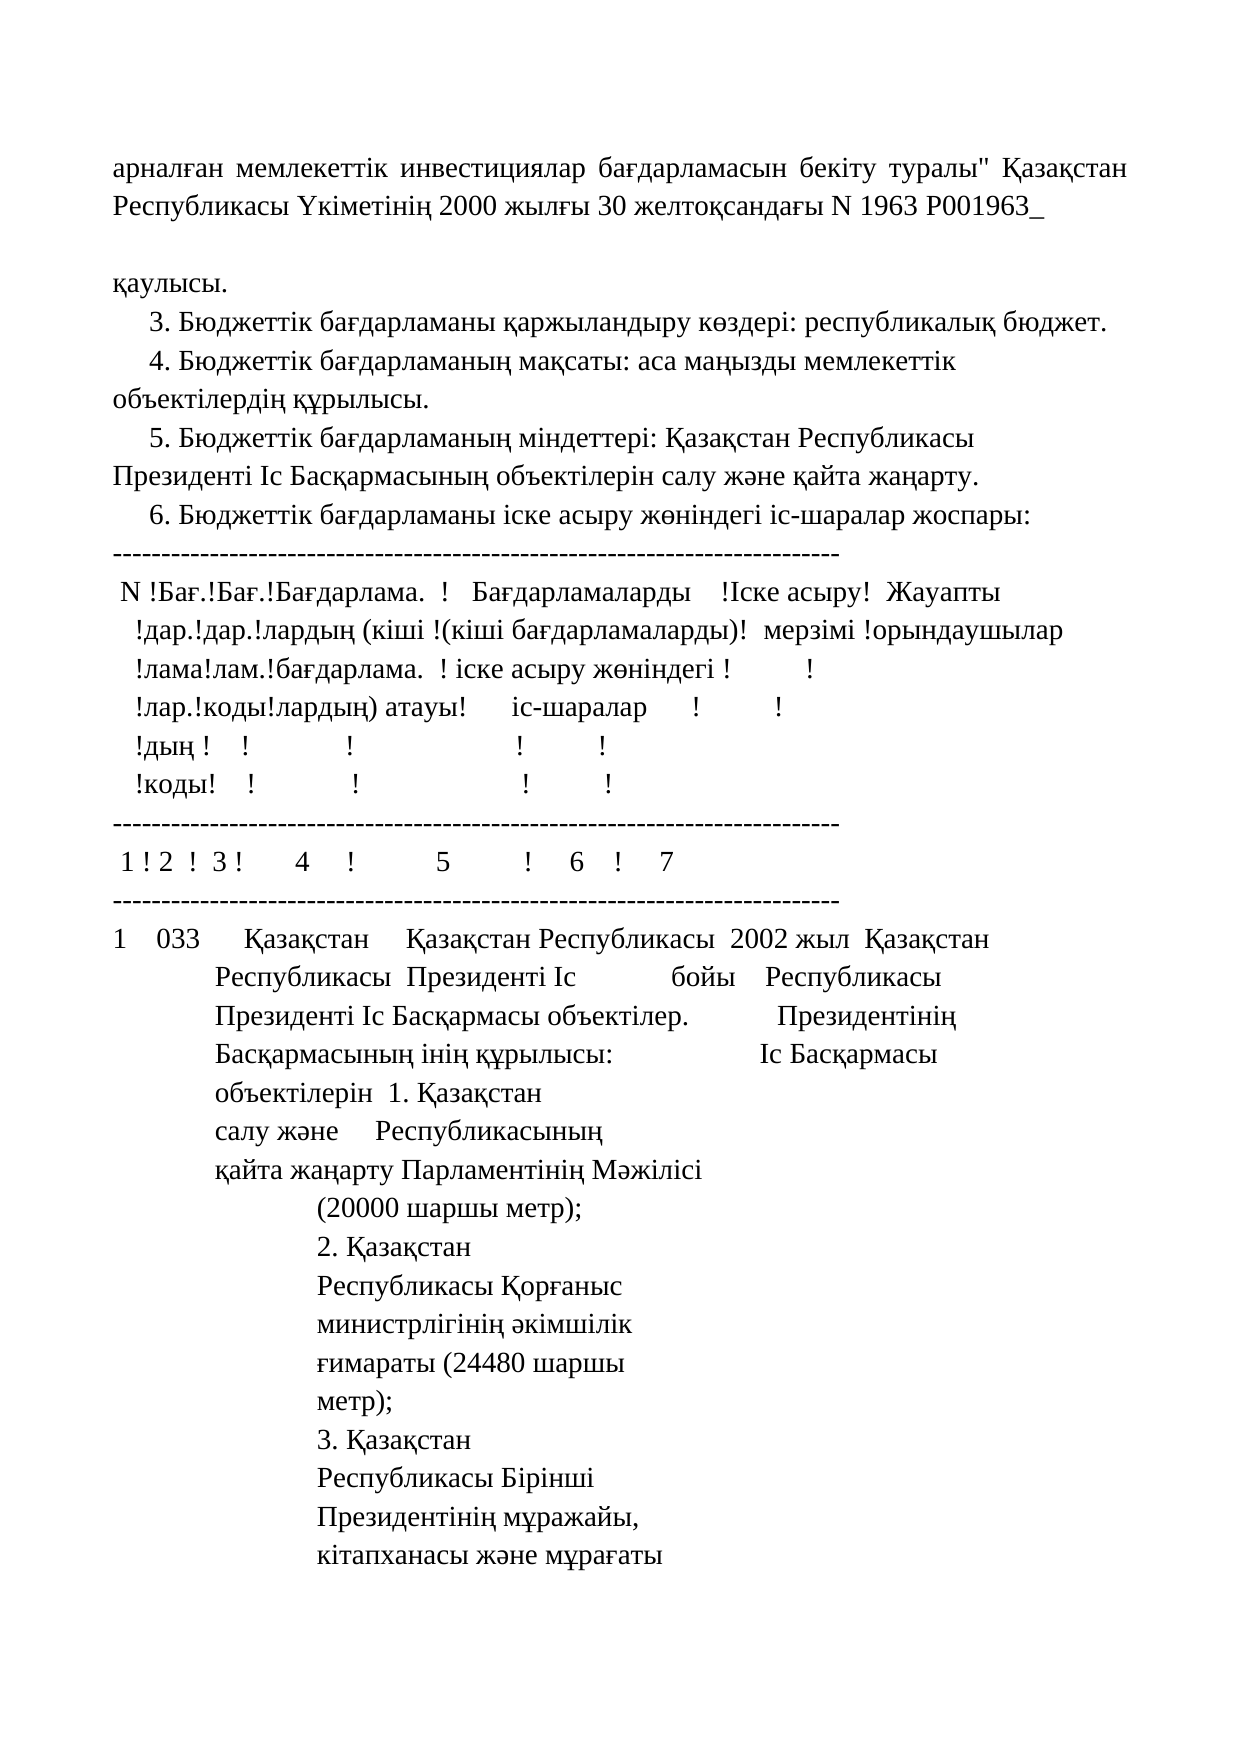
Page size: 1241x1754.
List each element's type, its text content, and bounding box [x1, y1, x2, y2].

text Президентінің мұражайы, [112, 1499, 1128, 1532]
text !лама!лам.!бағдарлама. ! iске асыру жөніндегi ! ! [112, 651, 1128, 684]
text қаулысы. [112, 266, 1128, 299]
text 2. Қазақстан [112, 1229, 1128, 1263]
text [112, 150, 1128, 222]
text 1 033 Қазақстан Қазақстан Республикасы 2002 жыл Қазақстан [112, 921, 1128, 954]
text !лар.!коды!лардың) атауы! iс-шаралар ! ! [112, 689, 1128, 723]
text Президентi Іс Басқармасының объектiлерiн салу және қайта жаңарту. [112, 458, 1128, 492]
text метр); [112, 1383, 1128, 1417]
text министрлігінің әкімшілік [112, 1306, 1128, 1340]
text қайта жаңарту Парламентінің Мәжілісі [112, 1152, 1128, 1186]
text !дар.!дар.!лардың (кіші !(кіші бағдарламаларды)! мерзiмi !орындаушылар [112, 612, 1128, 646]
text Президенті Іс Басқармасы объектілер. Президентінің [112, 998, 1128, 1031]
text объектілерін 1. Қазақстан [112, 1075, 1128, 1108]
text !коды! ! ! ! ! [112, 767, 1128, 800]
text 3. Бюджеттiк бағдарламаны қаржыландыру көздерi: республикалық бюджет. [112, 304, 1128, 338]
text объектiлердiң құрылысы. [112, 381, 1128, 415]
text Республикасы Президенті Іс бойы Республикасы [112, 959, 1128, 993]
text --------------------------------------------------------------------------- [112, 535, 1128, 569]
text (20000 шаршы метр); [112, 1191, 1128, 1224]
text 4. Бюджеттік бағдарламаның мақсаты: аса маңызды мемлекеттiк [112, 343, 1128, 376]
text 3. Қазақстан [112, 1422, 1128, 1455]
text 1 ! 2 ! 3 ! 4 ! 5 ! 6 ! 7 [112, 844, 1128, 877]
text ғимараты (24480 шаршы [112, 1345, 1128, 1378]
text 6. Бюджеттік бағдарламаны iске асыру жөнiндегі iс-шаралар жоспары: [112, 497, 1128, 530]
text !дың ! ! ! ! ! [112, 728, 1128, 762]
text --------------------------------------------------------------------------- [112, 805, 1128, 839]
text Республикасы Қорғаныс [112, 1268, 1128, 1301]
text кітапханасы және мұрағаты [112, 1537, 1128, 1571]
text --------------------------------------------------------------------------- [112, 882, 1128, 916]
text 5. Бюджеттiк бағдарламаның мiндеттерi: Қазақстан Республикасы [112, 420, 1128, 453]
text N !Бағ.!Бағ.!Бағдарлама. ! Бағдарламаларды !Iске асыру! Жауапты [112, 574, 1128, 607]
text салу және Республикасының [112, 1113, 1128, 1147]
text Басқармасының інің құрылысы: Іс Басқармасы [112, 1036, 1128, 1070]
text Республикасы Бірінші [112, 1460, 1128, 1494]
